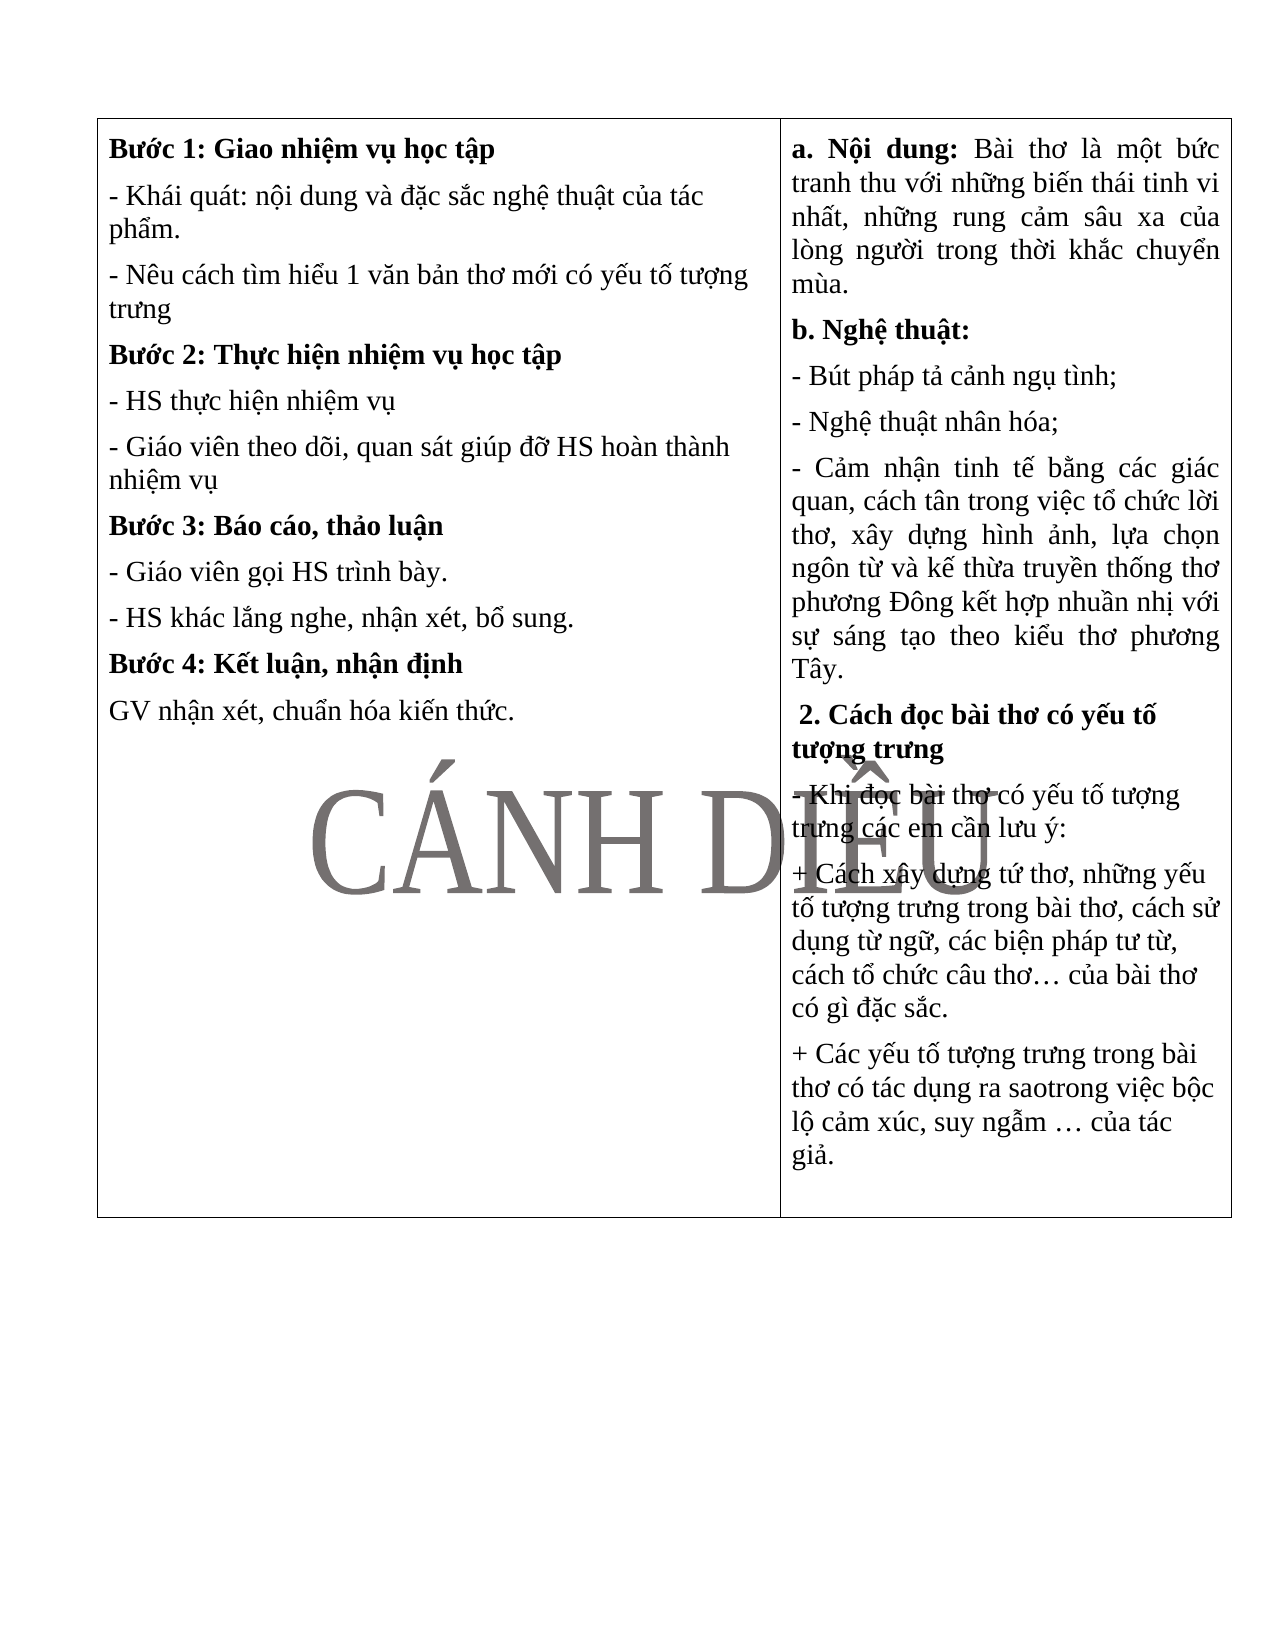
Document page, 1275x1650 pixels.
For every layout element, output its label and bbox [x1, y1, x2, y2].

table_cell [781, 119, 1231, 1217]
table_cell [98, 119, 780, 1217]
